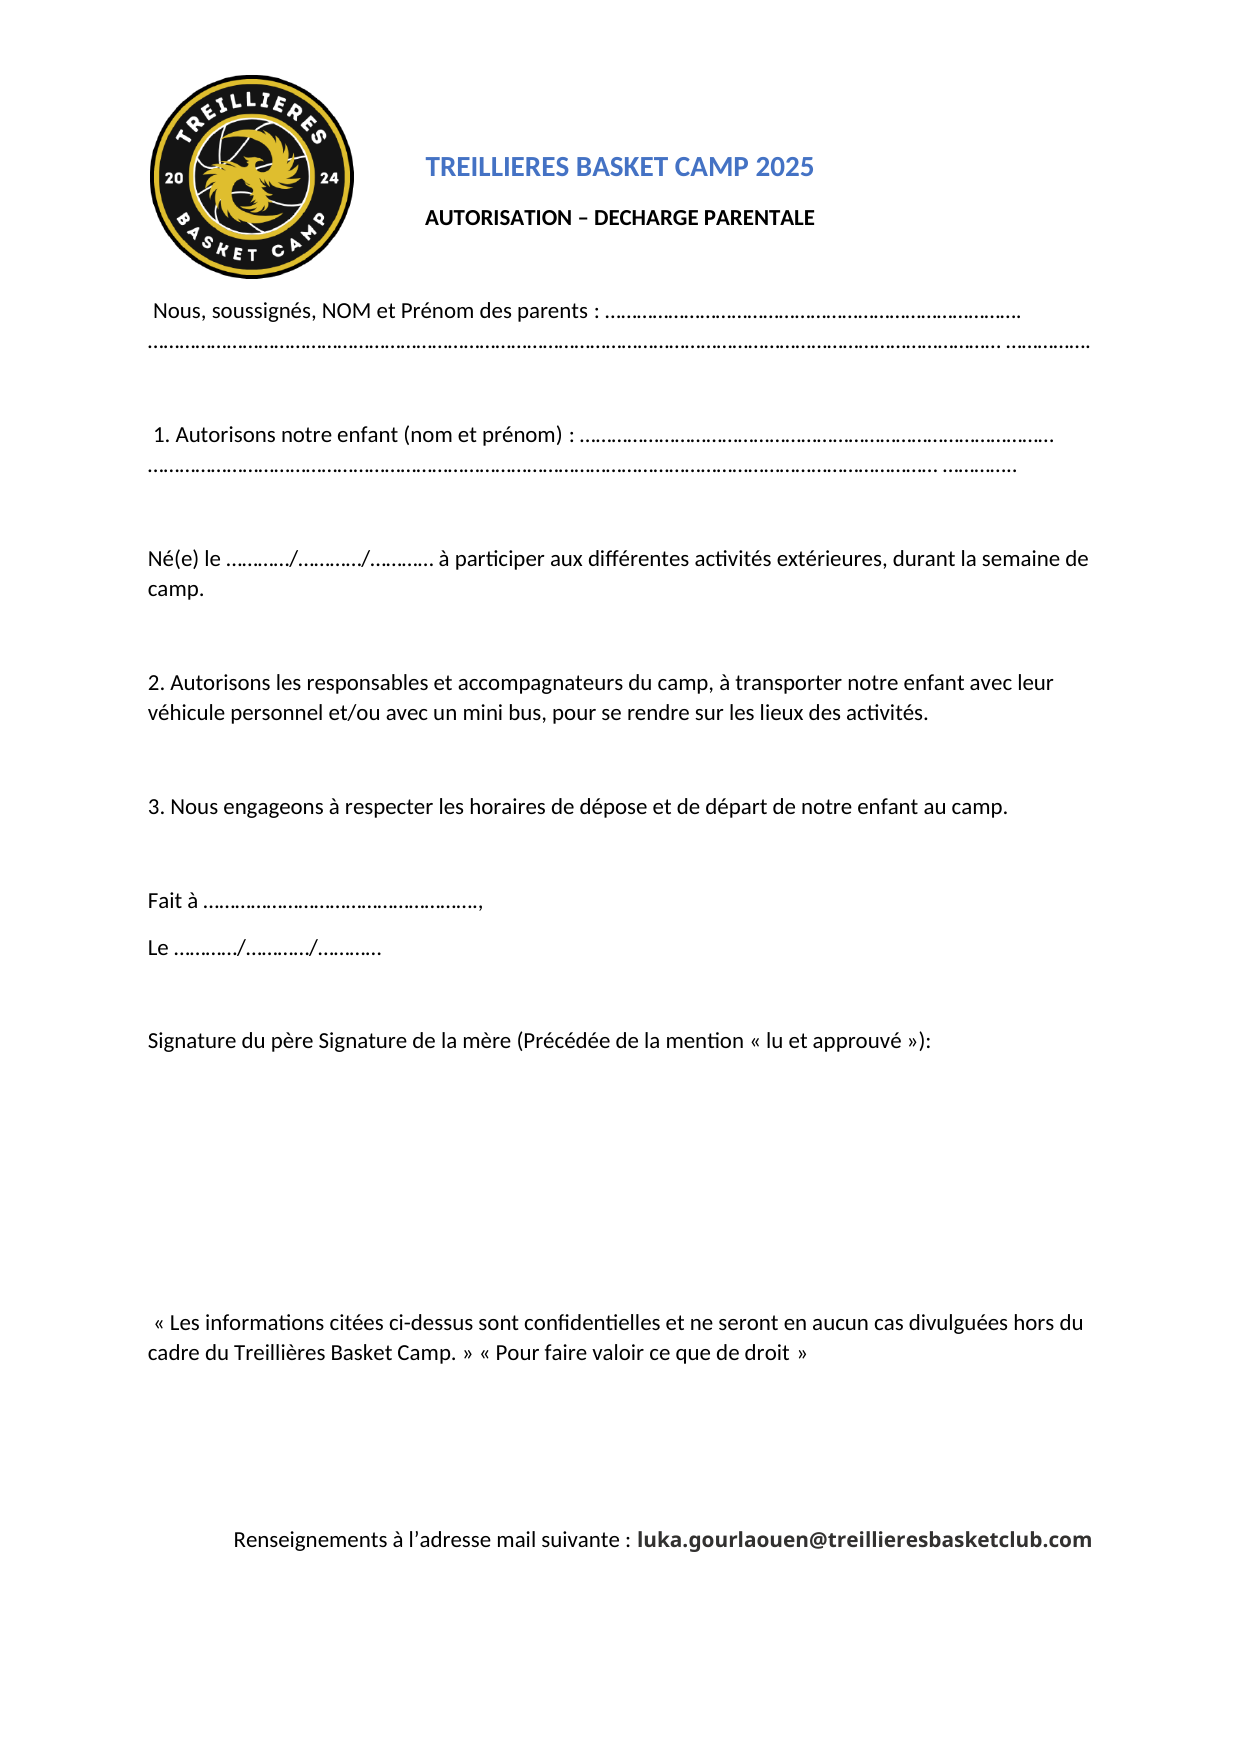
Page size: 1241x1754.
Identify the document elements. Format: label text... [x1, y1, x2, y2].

text AUTORISATION – DECHARGE PARENTALE [148, 203, 1093, 231]
text Fait à ……………………………………………., [148, 886, 1093, 914]
text Né(e) le …………/…………/………… à participer aux différentes activités extérieures, durant la semaine de camp. [148, 544, 1093, 603]
text Le …………/…………/………… [148, 933, 1093, 961]
text Signature du père Signature de la mère (Précédée de la mention « lu et approuvé »): [148, 1027, 1093, 1055]
text TREILLIERES BASKET CAMP 2025 [148, 148, 1093, 183]
text 3. Nous engageons à respecter les horaires de dépose et de départ de notre enfant au camp. [148, 792, 1093, 820]
picture [110, 35, 393, 318]
text Renseignements à l’adresse mail suivante : luka.gourlaouen@treillieresbasketclub.com [148, 1526, 637, 1554]
text « Les informations citées ci-dessus sont confidentielles et ne seront en aucun cas divulguées hors du cadre du Treillières Basket Camp. » « Pour faire valoir ce que de droit » [148, 1308, 1093, 1366]
text 1. Autorisons notre enfant (nom et prénom) : ……………………………………………………………………………… …………………………………………………………………………………………………………………………………… ………….. [148, 420, 1093, 479]
text Nous, soussignés, NOM et Prénom des parents : ……………………………………………………………………. ……………………………………………………………………………………………………………………………………………… ……………. [148, 296, 1093, 355]
text 2. Autorisons les responsables et accompagnateurs du camp, à transporter notre enfant avec leur véhicule personnel et/ou avec un mini bus, pour se rendre sur les lieux des activités. [148, 668, 1093, 727]
